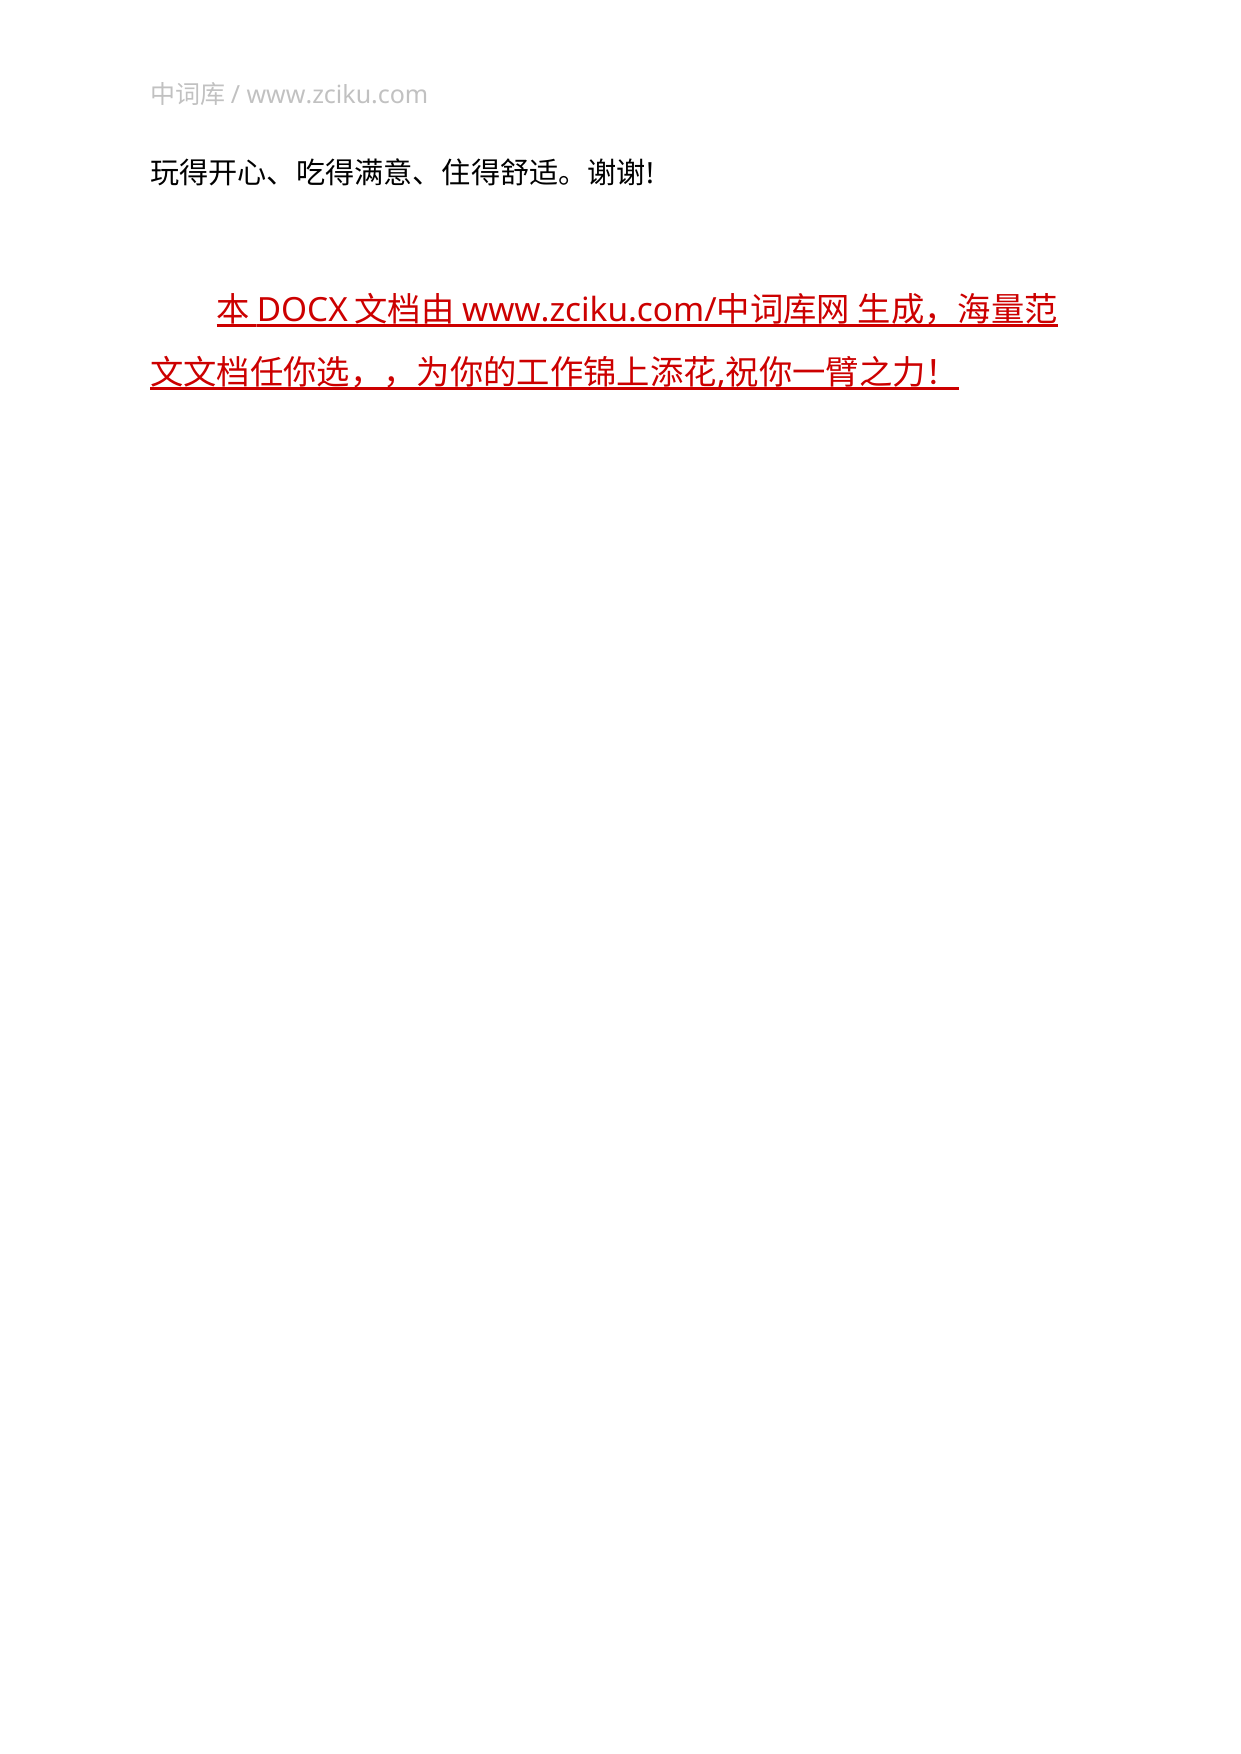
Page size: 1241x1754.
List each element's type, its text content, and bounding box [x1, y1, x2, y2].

text 本DOCX文档由 www.zciku.com/中词库网 生成，海量范文文档任你选，，为你的工作锦上添花,祝你一臂之力！ [150, 283, 1090, 394]
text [150, 150, 1090, 192]
